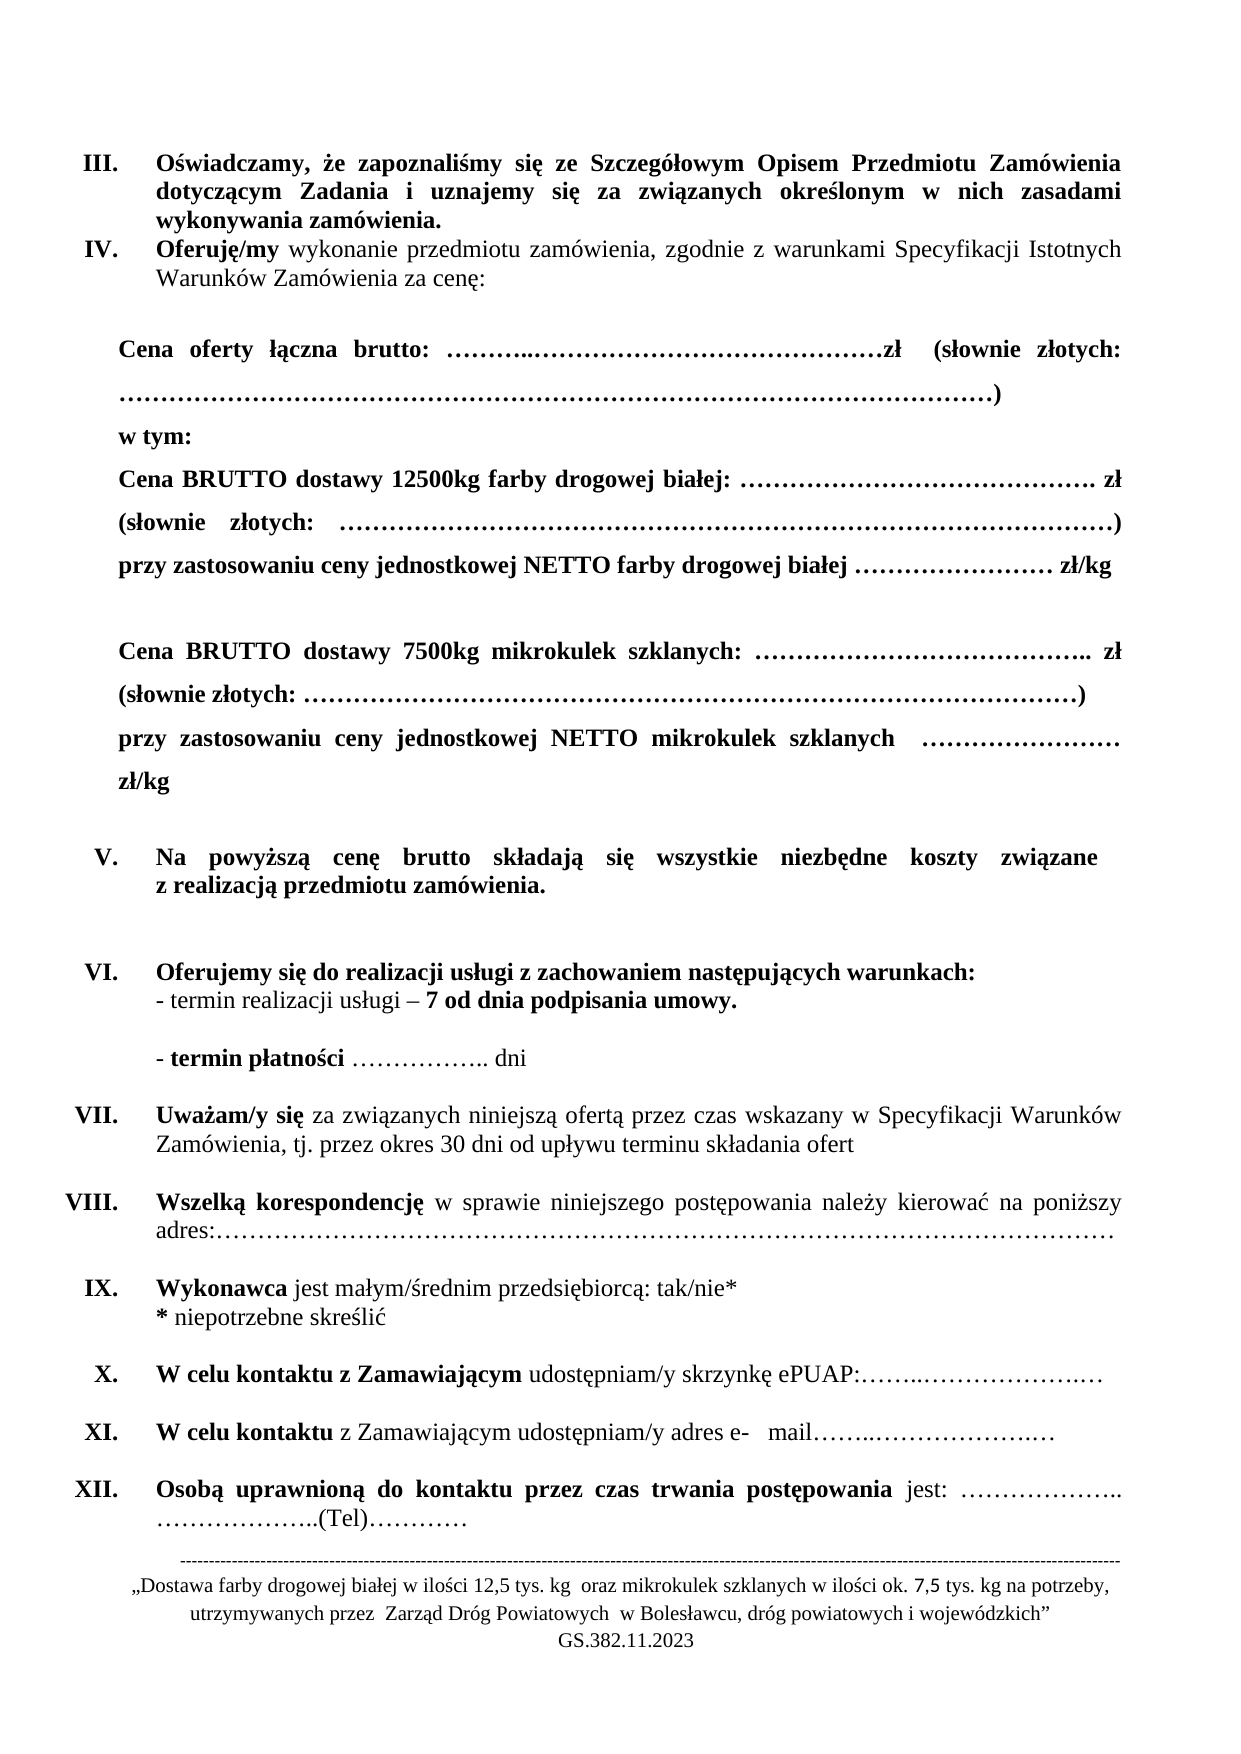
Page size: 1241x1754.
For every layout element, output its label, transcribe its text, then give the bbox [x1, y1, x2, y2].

text przy zastosowaniu ceny jednostkowej NETTO mikrokulek szklanych …………………… zł/kg [118, 723, 1122, 794]
list Osobą uprawnioną do kontaktu przez czas trwania postępowania jest: ………………..………………..(Tel)………… [118, 1474, 1122, 1532]
text Cena BRUTTO dostawy 12500kg farby drogowej białej: ……………………………………. zł (słownie złotych: …………………………………………………………………………………) przy zastosowaniu ceny jednostkowej NETTO farby drogowej białej …………………… zł/kg [118, 464, 1122, 579]
list - termin realizacji usługi – 7 od dnia podpisania umowy. [156, 986, 1122, 1014]
list * niepotrzebne skreślić [156, 1302, 1122, 1331]
list Na powyższą cenę brutto składają się wszystkie niezbędne koszty związane z realizacją przedmiotu zamówienia. [118, 842, 1122, 899]
list W celu kontaktu z Zamawiającym udostępniam/y adres e- mail……..……………….… [118, 1417, 1122, 1446]
text Cena BRUTTO dostawy 7500kg mikrokulek szklanych: ………………………………….. zł (słownie złotych: …………………………………………………………………………………) [118, 636, 1122, 708]
list Wykonawca jest małym/średnim przedsiębiorcą: tak/nie* [118, 1273, 1122, 1302]
list Oferujemy się do realizacji usługi z zachowaniem następujących warunkach: [118, 957, 1122, 986]
list Wszelką korespondencję w sprawie niniejszego postępowania należy kierować na poniższy adres:……………………………………………………………………………………………… [118, 1187, 1122, 1244]
text Cena oferty łączna brutto: ………..……………………………………zł (słownie złotych: ……………………………………………………………………………………………) [118, 334, 1122, 406]
list W celu kontaktu z Zamawiającym udostępniam/y skrzynkę ePUAP:……..……………….… [118, 1359, 1122, 1388]
list - termin płatności …………….. dni [156, 1043, 1122, 1072]
text w tym: [118, 421, 1122, 449]
list Oferuję/my wykonanie przedmiotu zamówienia, zgodnie z warunkami Specyfikacji Istotnych Warunków Zamówienia za cenę: [118, 234, 1122, 291]
list Uważam/y się za związanych niniejszą ofertą przez czas wskazany w Specyfikacji Warunków Zamówienia, tj. przez okres 30 dni od upływu terminu składania ofert [118, 1101, 1122, 1158]
list Oświadczamy, że zapoznaliśmy się ze Szczegółowym Opisem Przedmiotu Zamówienia dotyczącym Zadania i uznajemy się za związanych określonym w nich zasadami wykonywania zamówienia. [118, 148, 1122, 234]
